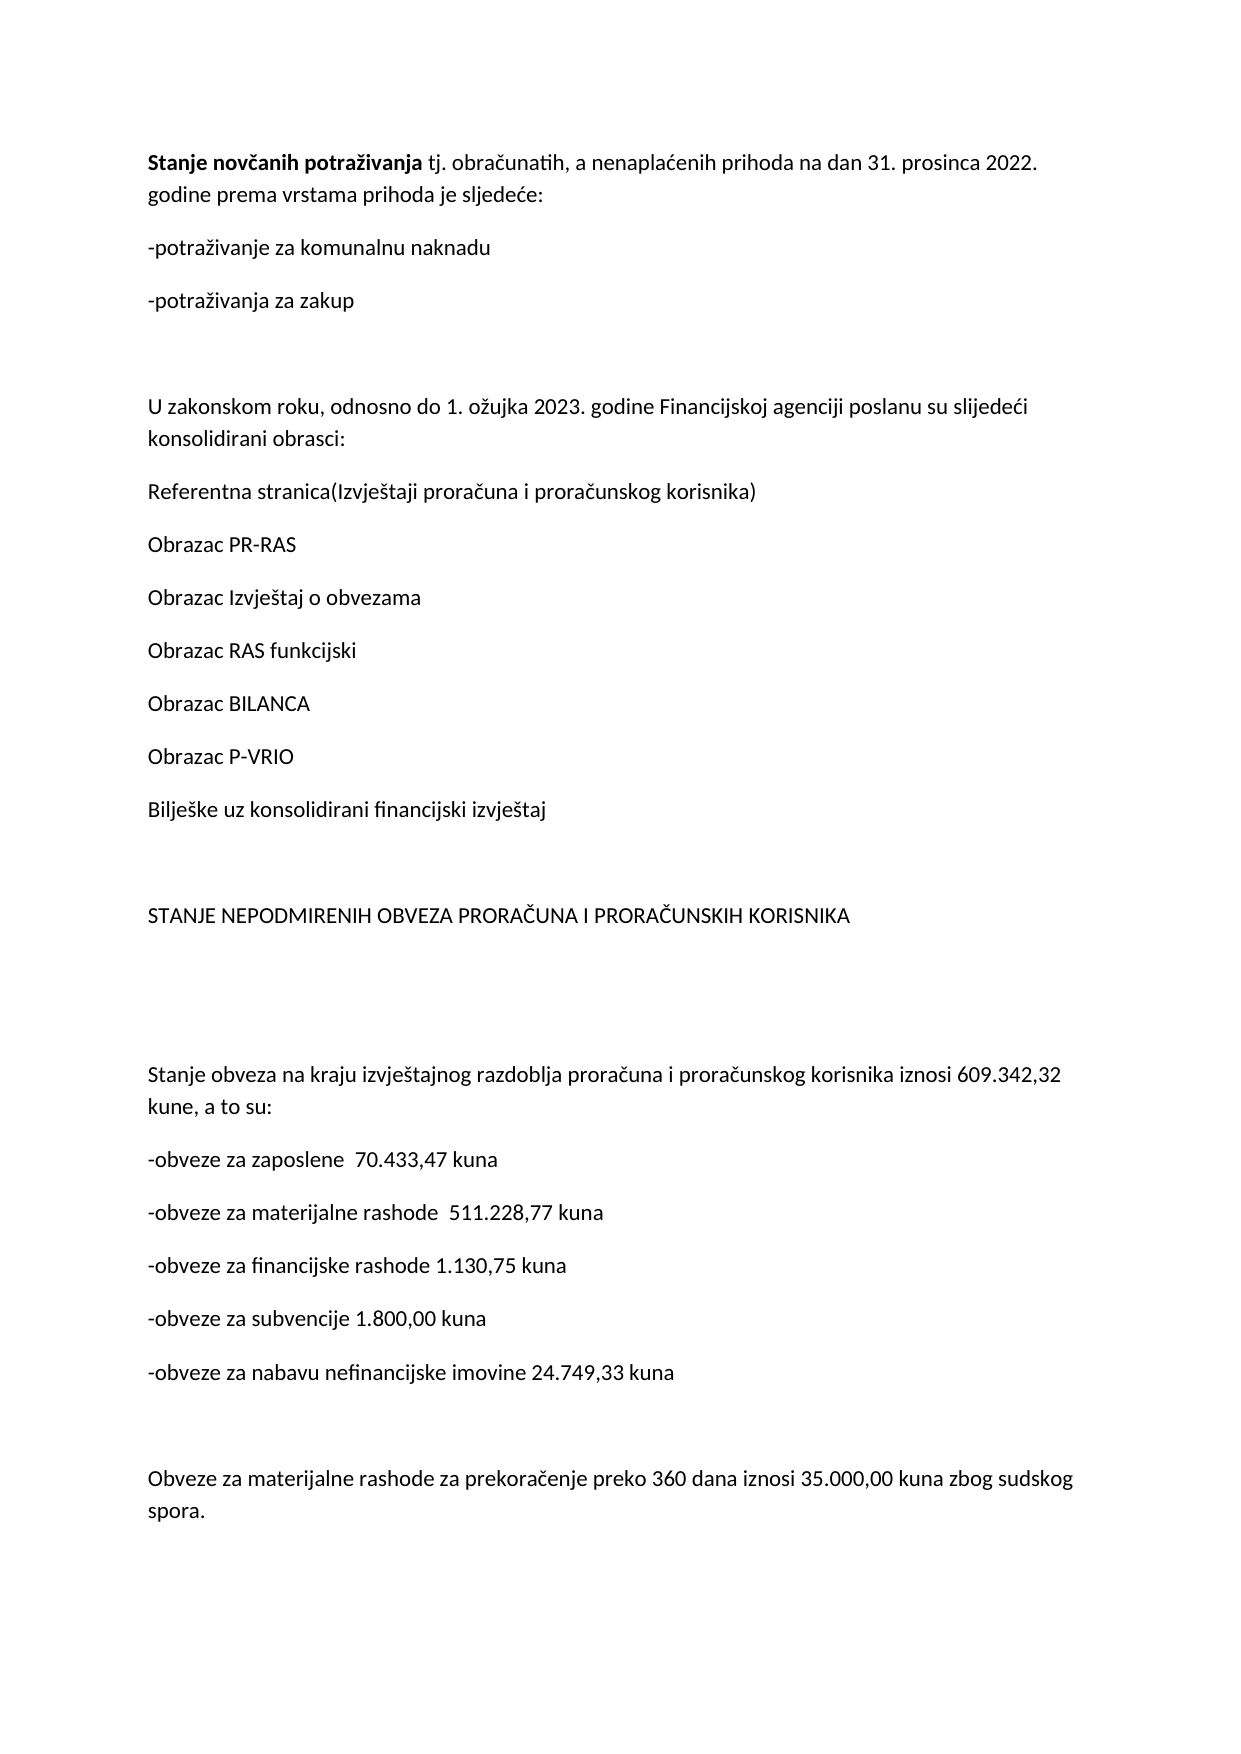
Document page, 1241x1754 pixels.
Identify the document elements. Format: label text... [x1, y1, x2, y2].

text -obveze za zaposlene 70.433,47 kuna [148, 1146, 1093, 1173]
text Referentna stranica(Izvještaji proračuna i proračunskog korisnika) [148, 477, 1093, 505]
text -potraživanje za komunalnu naknadu [148, 233, 1093, 261]
text Stanje obveza na kraju izvještajnog razdoblja proračuna i proračunskog korisnika iznosi 609.342,32 kune, a to su: [148, 1060, 1093, 1121]
text STANJE NEPODMIRENIH OBVEZA PRORAČUNA I PRORAČUNSKIH KORISNIKA [148, 901, 1093, 929]
text Obveze za materijalne rashode za prekoračenje preko 360 dana iznosi 35.000,00 kuna zbog sudskog spora. [148, 1464, 1093, 1524]
text -obveze za financijske rashode 1.130,75 kuna [148, 1252, 1093, 1279]
text Obrazac RAS funkcijski [148, 636, 1093, 664]
text Obrazac P-VRIO [148, 742, 1093, 770]
text -obveze za materijalne rashode 511.228,77 kuna [148, 1198, 1093, 1227]
text Stanje novčanih potraživanja tj. obračunatih, a nenaplaćenih prihoda na dan 31. prosinca 2022. godine prema vrstama prihoda je sljedeće: [148, 148, 1093, 208]
text Obrazac Izvještaj o obvezama [148, 583, 1093, 611]
text U zakonskom roku, odnosno do 1. ožujka 2023. godine Financijskoj agenciji poslanu su slijedeći konsolidirani obrasci: [148, 392, 1093, 452]
text -obveze za nabavu nefinancijske imovine 24.749,33 kuna [148, 1358, 1093, 1386]
text Obrazac PR-RAS [148, 530, 1093, 558]
text Bilješke uz konsolidirani financijski izvještaj [148, 795, 1093, 823]
text Obrazac BILANCA [148, 689, 1093, 717]
text -potraživanja za zakup [148, 286, 1093, 314]
text -obveze za subvencije 1.800,00 kuna [148, 1304, 1093, 1333]
